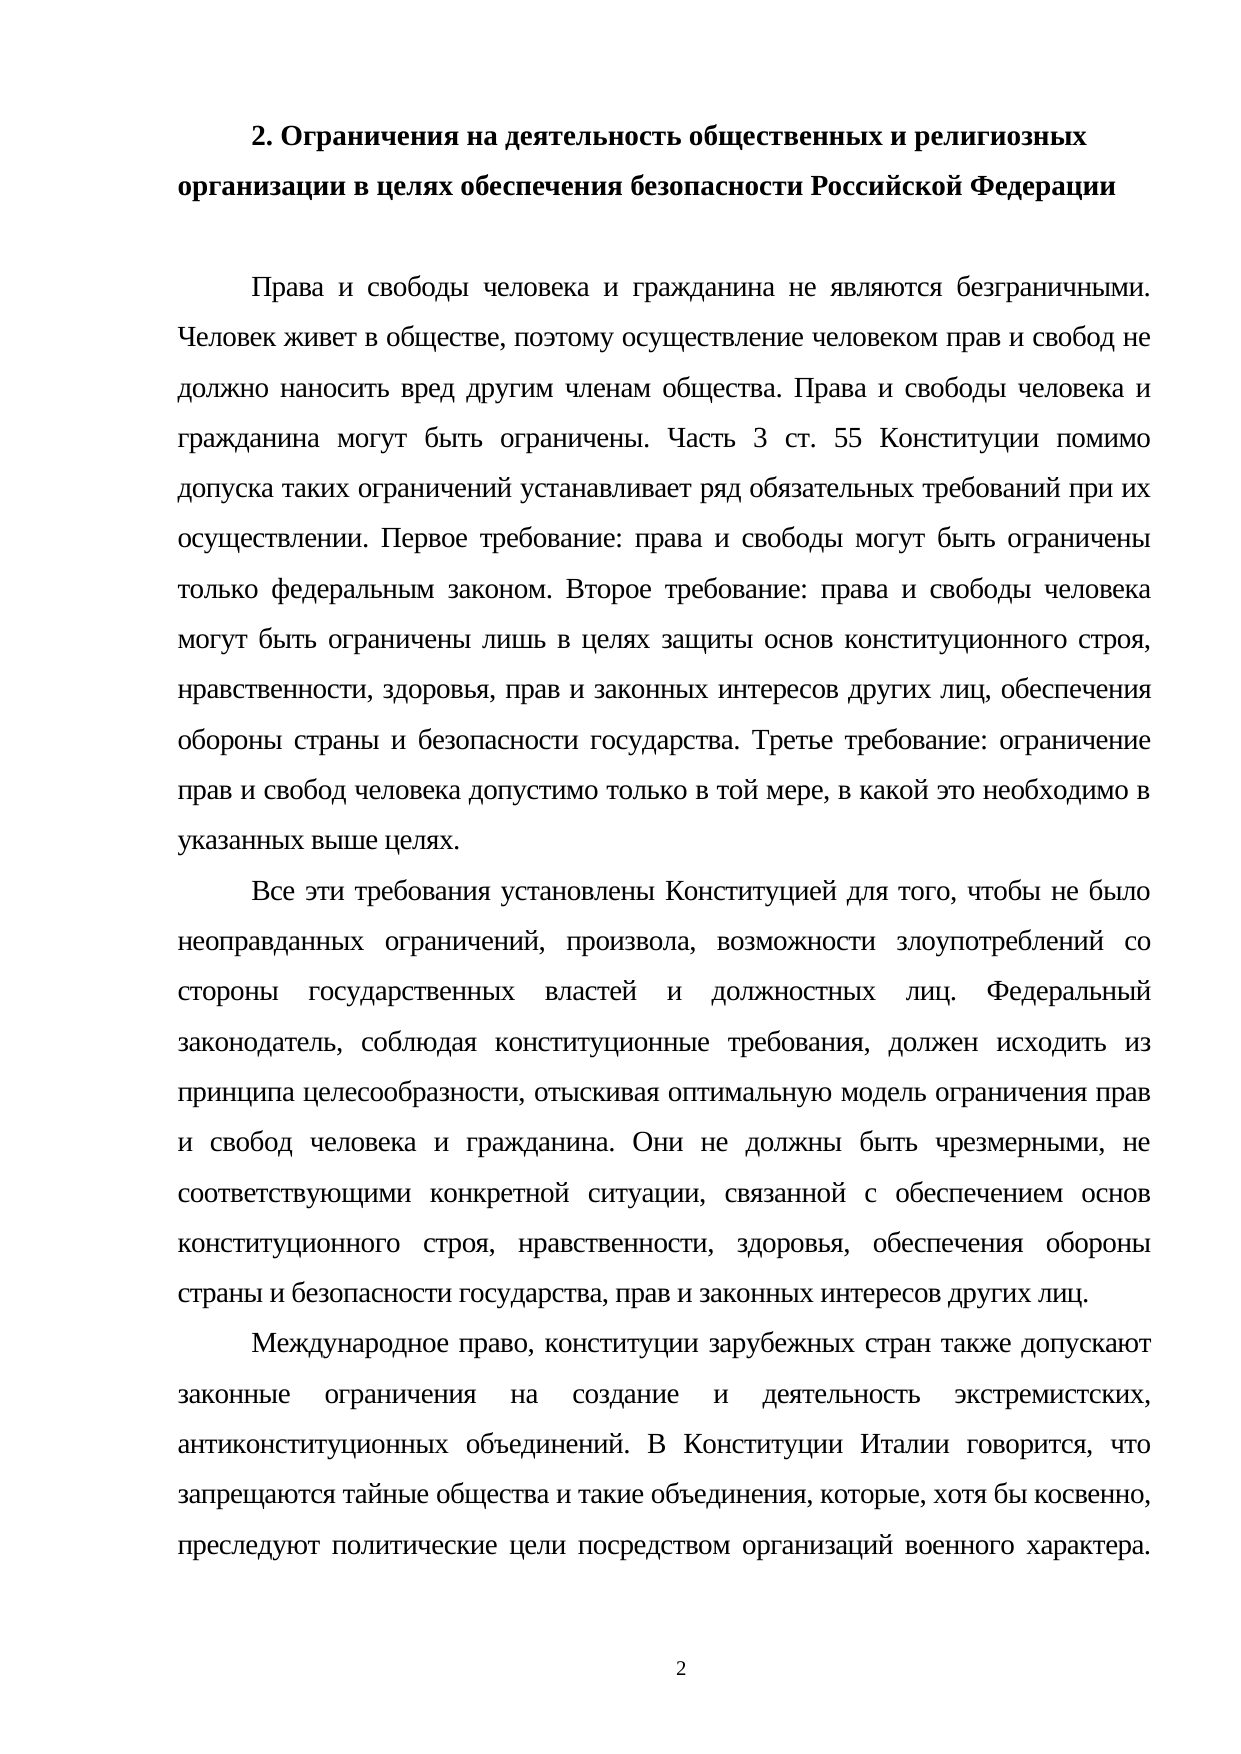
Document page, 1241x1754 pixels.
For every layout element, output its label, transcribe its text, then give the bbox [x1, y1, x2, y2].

text Права и свободы человека и гражданина не являются безграничными. Человек живет в обществе, поэтому осуществление человеком прав и свобод не должно наносить вред другим членам общества. Права и свободы человека и гражданина могут быть ограничены. Часть 3 ст. 55 Конституции помимо допуска таких ограничений устанавливает ряд обязательных требований при их осуществлении. Первое требование: права и свободы могут быть ограничены только федеральным законом. Второе требование: права и свободы человека могут быть ограничены лишь в целях защиты основ конституционного строя, нравственности, здоровья, прав и законных интересов других лиц, обеспечения обороны страны и безопасности государства. Третье требование: ограничение прав и свобод человека допустимо только в той мере, в какой это необходимо в указанных выше целях. [177, 269, 1152, 856]
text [177, 1326, 1152, 1560]
subtitle 2. Ограничения на деятельность общественных и религиозных организации в целях обеспечения безопасности Российской Федерации [177, 118, 1152, 202]
text Все эти требования установлены Конституцией для того, чтобы не было неоправданных ограничений, произвола, возможности злоупотреблений со стороны государственных властей и должностных лиц. Федеральный законодатель, соблюдая конституционные требования, должен исходить из принципа целесообразности, отыскивая оптимальную модель ограничения прав и свобод человека и гражданина. Они не должны быть чрезмерными, не соответствующими конкретной ситуации, связанной с обеспечением основ конституционного строя, нравственности, здоровья, обеспечения обороны страны и безопасности государства, прав и законных интересов других лиц. [177, 873, 1152, 1309]
